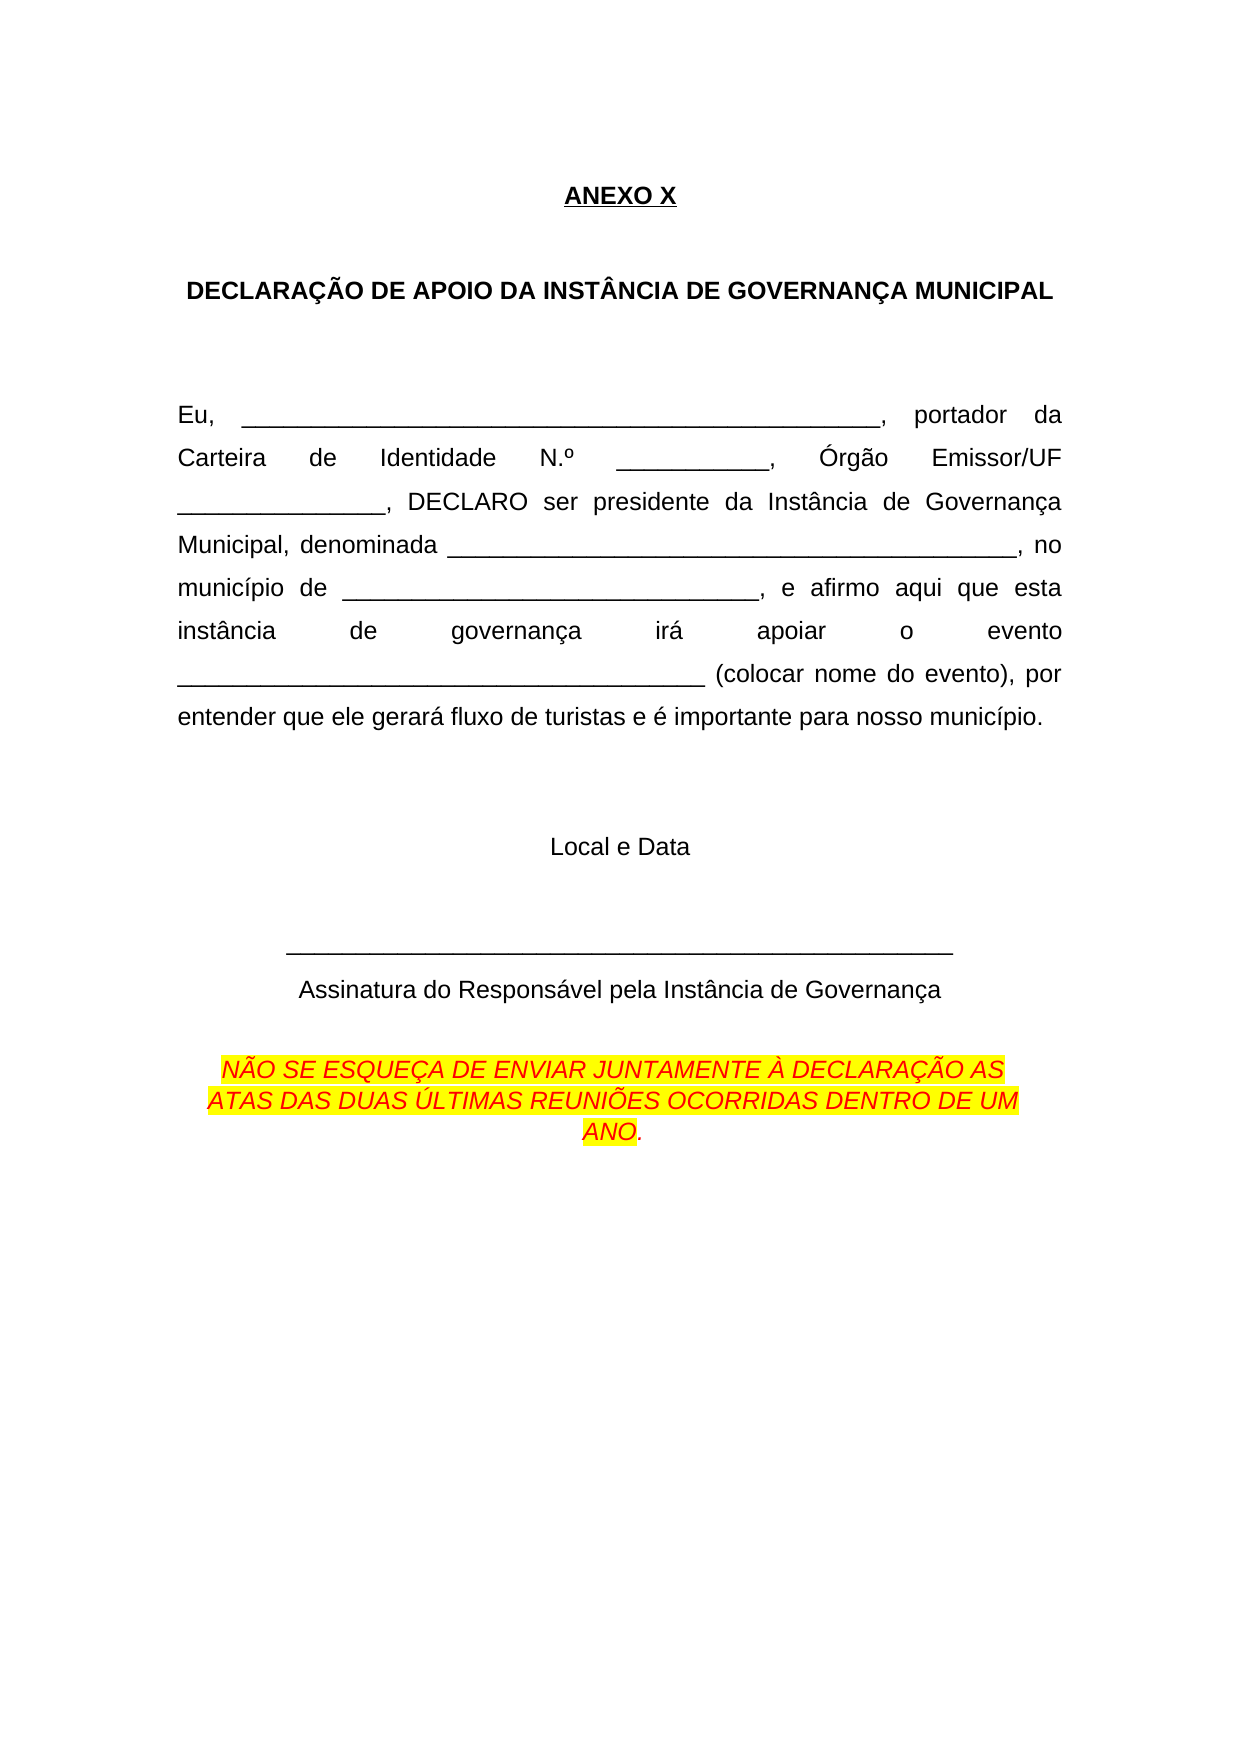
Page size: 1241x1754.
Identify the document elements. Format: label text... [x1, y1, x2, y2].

text ANEXO X [177, 181, 1063, 209]
text Eu, ______________________________________________, portador da Carteira de Identidade N.º ___________, Órgão Emissor/UF _______________, DECLARO ser presidente da Instância de Governança Municipal, denominada _________________________________________, no município de ______________________________, e afirmo aqui que esta instância de governança irá apoiar o evento ______________________________________ (colocar nome do evento), por entender que ele gerará fluxo de turistas e é importante para nosso município. [177, 400, 1063, 731]
text ________________________________________________ [177, 927, 1063, 956]
text DECLARAÇÃO DE APOIO DA INSTÂNCIA DE GOVERNANÇA MUNICIPAL [177, 276, 1063, 305]
text Local e Data [177, 831, 1063, 860]
text Assinatura do Responsável pela Instância de Governança [177, 974, 1063, 1003]
text NÃO SE ESQUEÇA DE ENVIAR JUNTAMENTE À DECLARAÇÃO AS ATAS DAS DUAS ÚLTIMAS REUNIÕES OCORRIDAS DENTRO DE UM ANO. [192, 1055, 1037, 1146]
